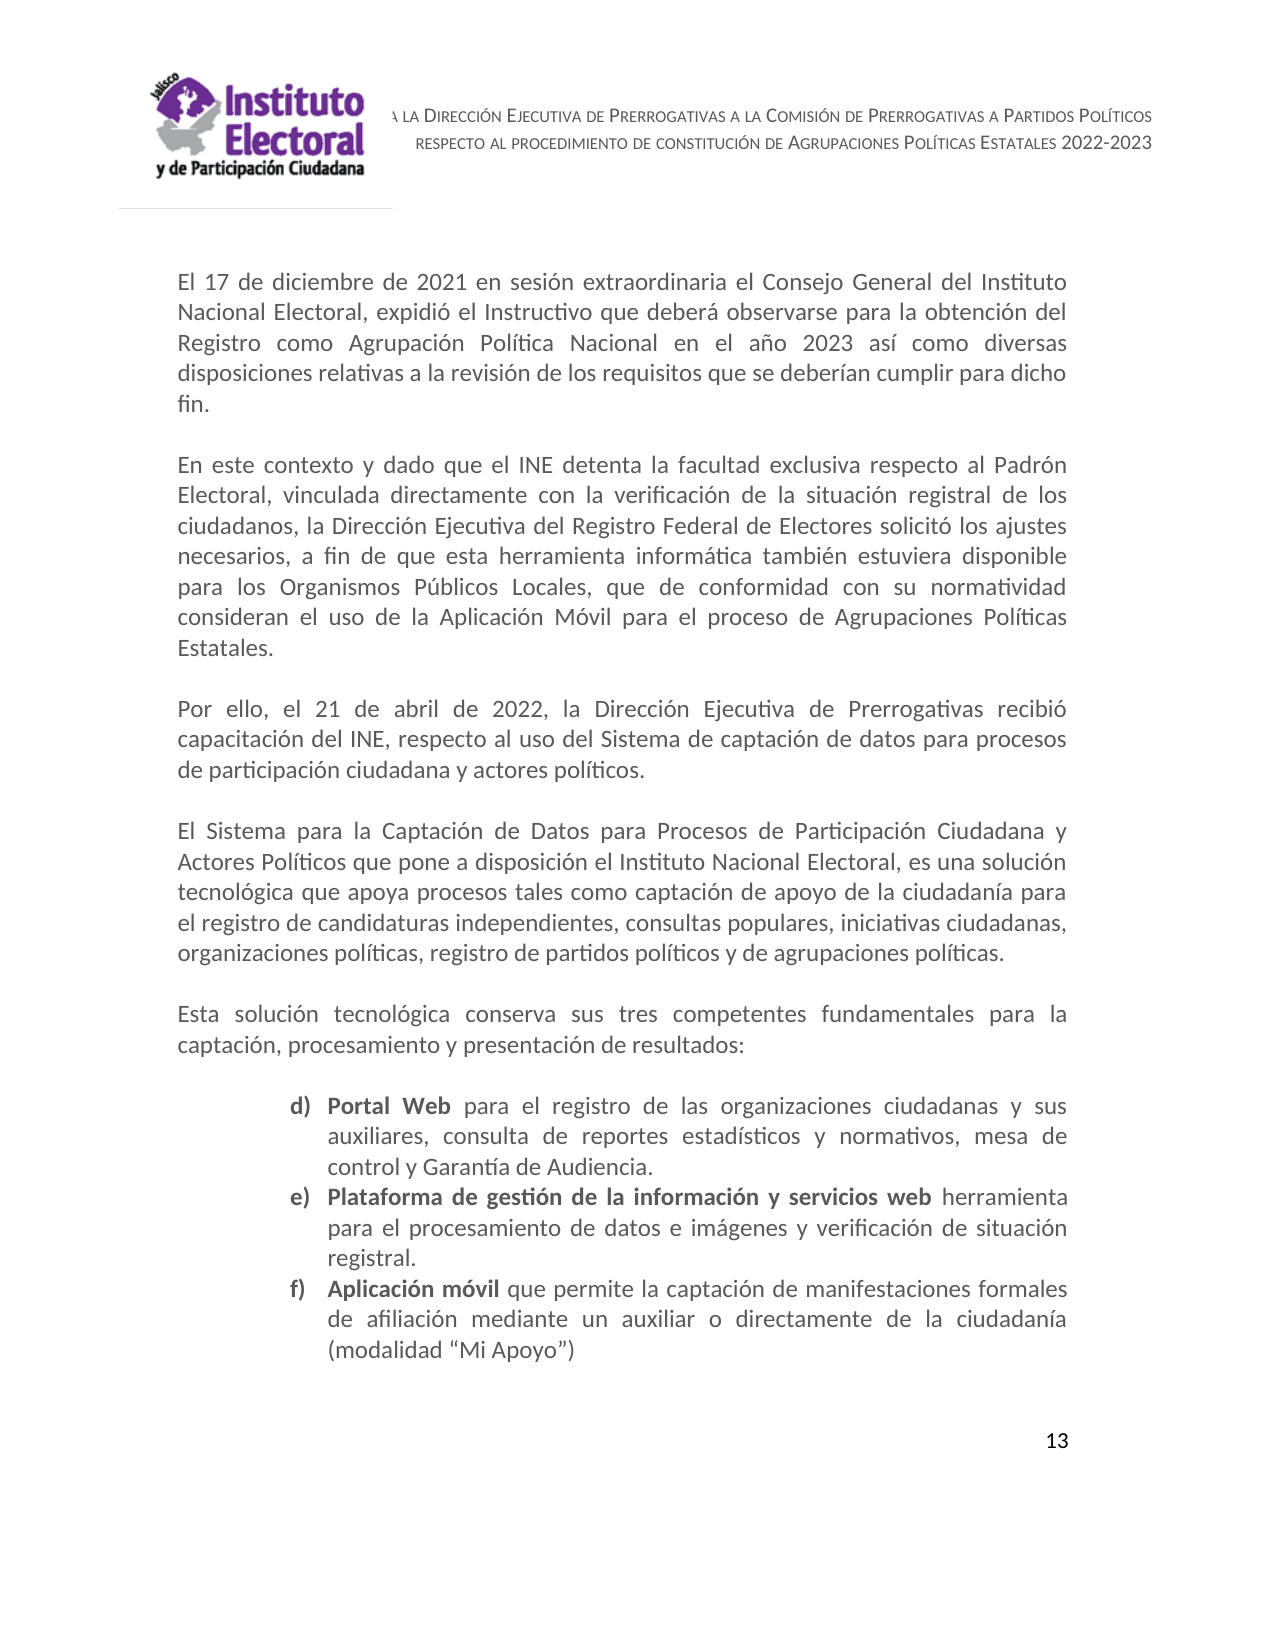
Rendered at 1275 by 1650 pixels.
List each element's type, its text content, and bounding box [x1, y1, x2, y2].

text Por ello, el 21 de abril de 2022, la Dirección Ejecutiva de Prerrogativas recibió capacitación del INE, respecto al uso del Sistema de captación de datos para procesos de participación ciudadana y actores políticos. [177, 693, 1068, 785]
text En este contexto y dado que el INE detenta la facultad exclusiva respecto al Padrón Electoral, vinculada directamente con la verificación de la situación registral de los ciudadanos, la Dirección Ejecutiva del Registro Federal de Electores solicitó los ajustes necesarios, a fin de que esta herramienta informática también estuviera disponible para los Organismos Públicos Locales, que de conformidad con su normatividad consideran el uso de la Aplicación Móvil para el proceso de Agrupaciones Políticas Estatales. [177, 449, 1068, 663]
list Aplicación móvil que permite la captación de manifestaciones formales de afiliación mediante un auxiliar o directamente de la ciudadanía (modalidad “Mi Apoyo”) [290, 1273, 1068, 1364]
text El Sistema para la Captación de Datos para Procesos de Participación Ciudadana y Actores Políticos que pone a disposición el Instituto Nacional Electoral, es una solución tecnológica que apoya procesos tales como captación de apoyo de la ciudadanía para el registro de candidaturas independientes, consultas populares, iniciativas ciudadanas, organizaciones políticas, registro de partidos políticos y de agrupaciones políticas. [177, 815, 1068, 968]
picture [117, 42, 393, 208]
list Plataforma de gestión de la información y servicios web herramienta para el procesamiento de datos e imágenes y verificación de situación registral. [290, 1181, 1068, 1273]
list Portal Web para el registro de las organizaciones ciudadanas y sus auxiliares, consulta de reportes estadísticos y normativos, mesa de control y Garantía de Audiencia. [290, 1090, 1068, 1181]
text Esta solución tecnológica conserva sus tres competentes fundamentales para la captación, procesamiento y presentación de resultados: [177, 998, 1068, 1059]
text El 17 de diciembre de 2021 en sesión extraordinaria el Consejo General del Instituto Nacional Electoral, expidió el Instructivo que deberá observarse para la obtención del Registro como Agrupación Política Nacional en el año 2023 así como diversas disposiciones relativas a la revisión de los requisitos que se deberían cumplir para dicho fin. [177, 266, 1068, 418]
